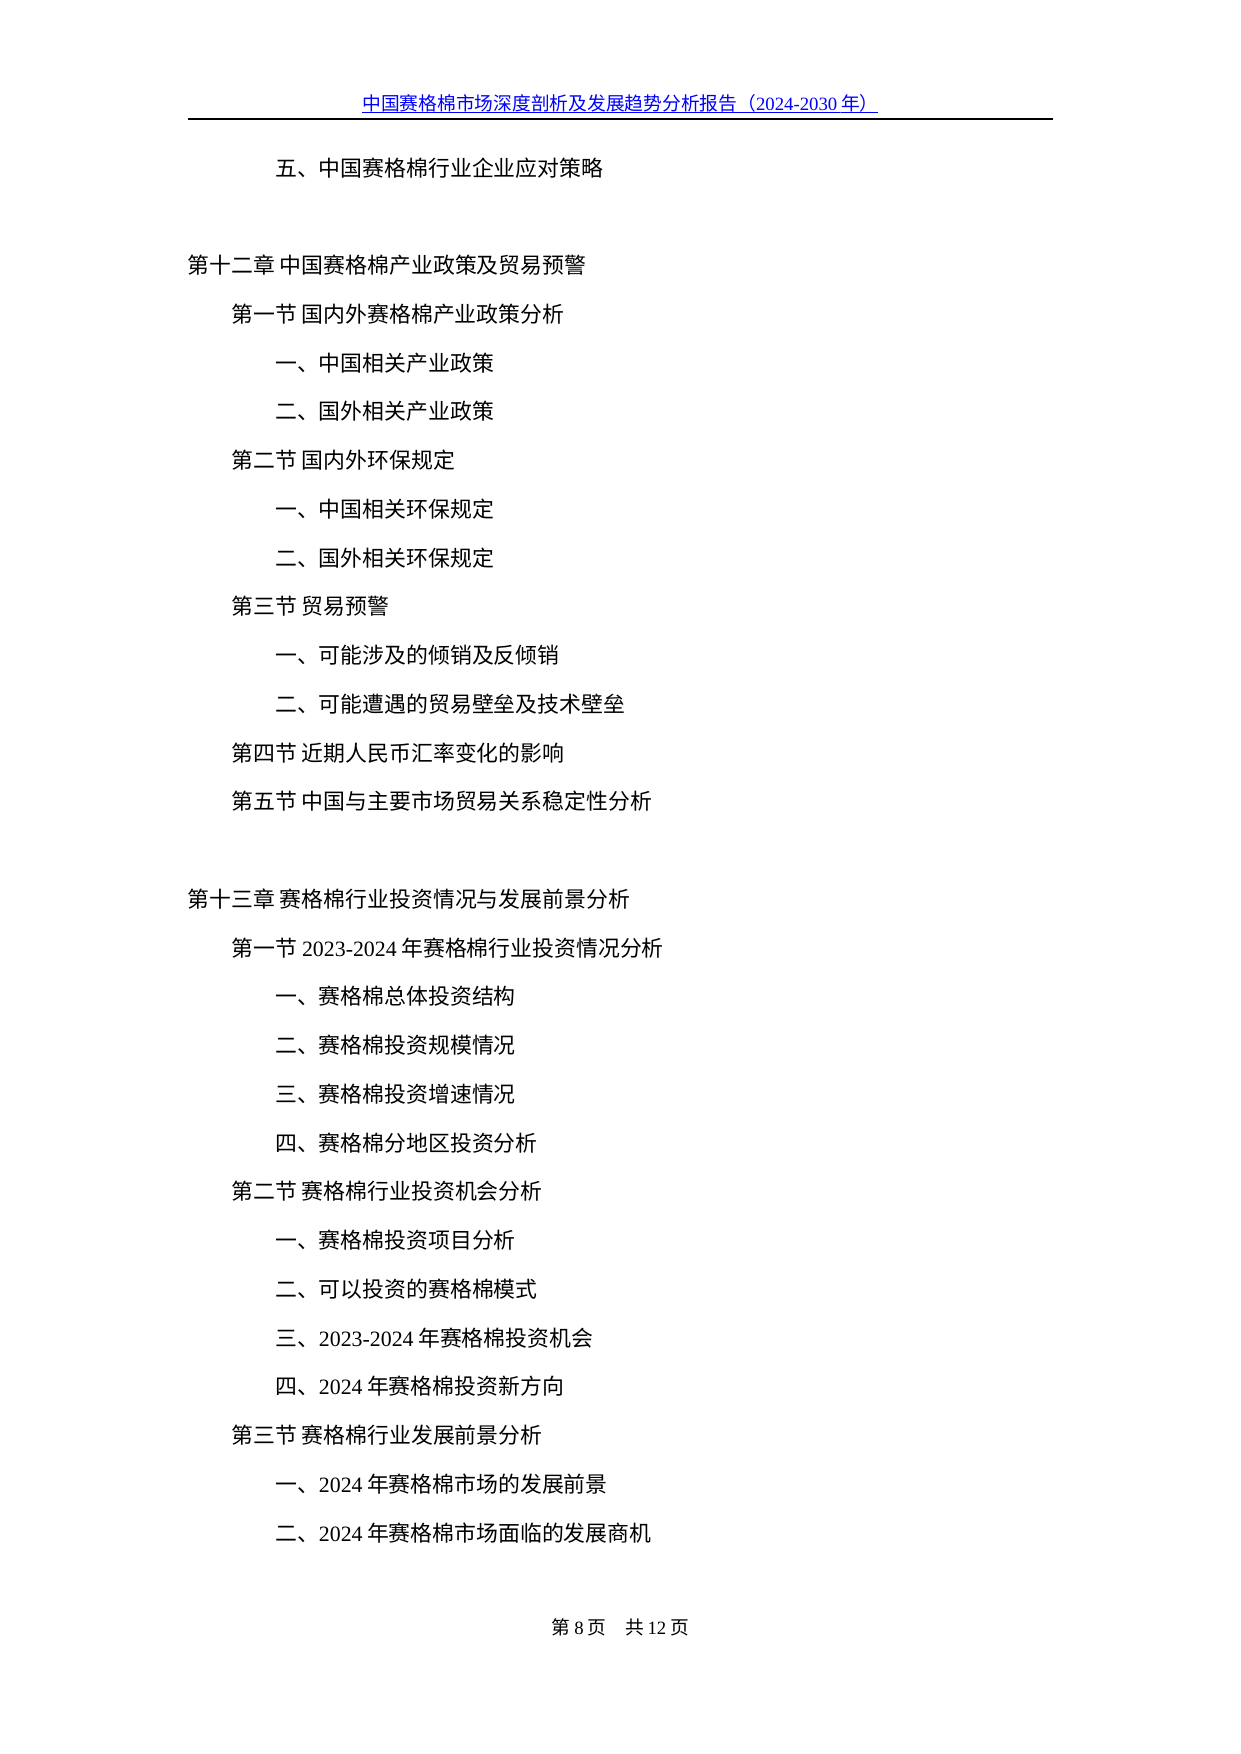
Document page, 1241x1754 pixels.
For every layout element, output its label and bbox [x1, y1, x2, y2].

text [187, 150, 1053, 1548]
